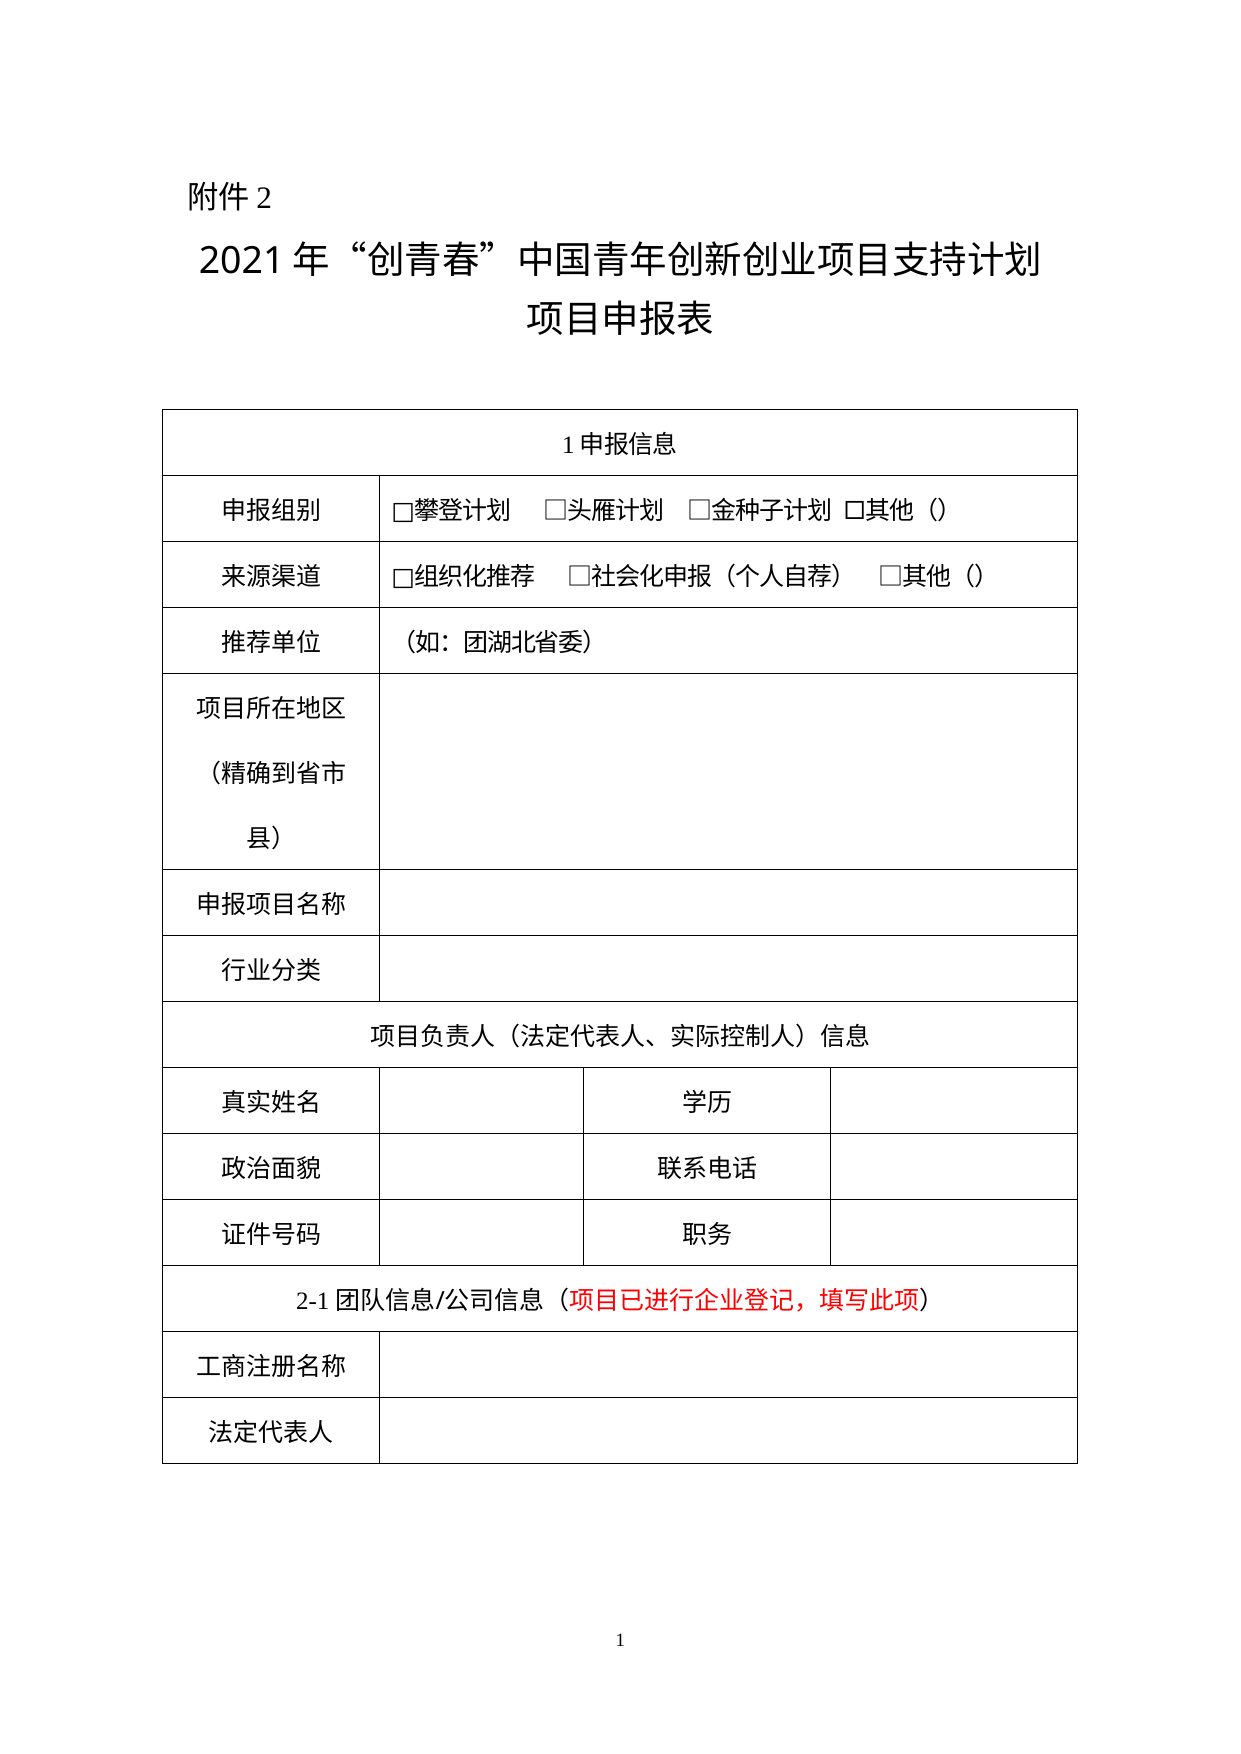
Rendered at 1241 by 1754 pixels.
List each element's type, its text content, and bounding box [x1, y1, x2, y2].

table_cell [380, 1398, 1077, 1463]
table_cell 项目负责人（法定代表人、实际控制人）信息 [163, 1002, 1077, 1067]
table_cell [380, 936, 1077, 1001]
table_cell [380, 1068, 583, 1133]
table_cell 行业分类 [163, 936, 379, 1001]
text 2021年“创青春”中国青年创新创业项目支持计划 [187, 227, 1053, 285]
table_cell 联系电话 [584, 1134, 830, 1199]
table_cell [380, 870, 1077, 935]
table_cell 政治面貌 [163, 1134, 379, 1199]
table_cell [831, 1200, 1077, 1265]
table_cell [380, 1332, 1077, 1397]
table_cell [380, 1200, 583, 1265]
text 项目申报表 [187, 285, 1053, 344]
table_cell 工商注册名称 [163, 1332, 379, 1397]
table_cell 法定代表人 [163, 1398, 379, 1463]
table_cell 来源渠道 [163, 542, 379, 607]
text 附件2 [187, 162, 1053, 227]
table_cell 推荐单位 [163, 608, 379, 673]
table_cell [831, 1134, 1077, 1199]
table_cell 项目所在地区 （精确到省市县） [163, 674, 379, 869]
table_cell □组织化推荐 □社会化申报（个人自荐） □其他（） [380, 542, 1077, 607]
table_cell □攀登计划 □头雁计划 □金种子计划 其他（） [380, 476, 1077, 541]
table_cell [831, 1068, 1077, 1133]
table_cell 真实姓名 [163, 1068, 379, 1133]
table_cell 证件号码 [163, 1200, 379, 1265]
table_cell 申报组别 [163, 476, 379, 541]
table_cell （如：团湖北省委） [380, 608, 1077, 673]
table_header 1申报信息 [163, 410, 1077, 475]
table_cell 职务 [584, 1200, 830, 1265]
table_cell [380, 1134, 583, 1199]
table_cell 2-1 团队信息/公司信息（项目已进行企业登记，填写此项） [163, 1266, 1077, 1331]
table_cell 申报项目名称 [163, 870, 379, 935]
table_cell 学历 [584, 1068, 830, 1133]
table_cell [380, 674, 1077, 869]
